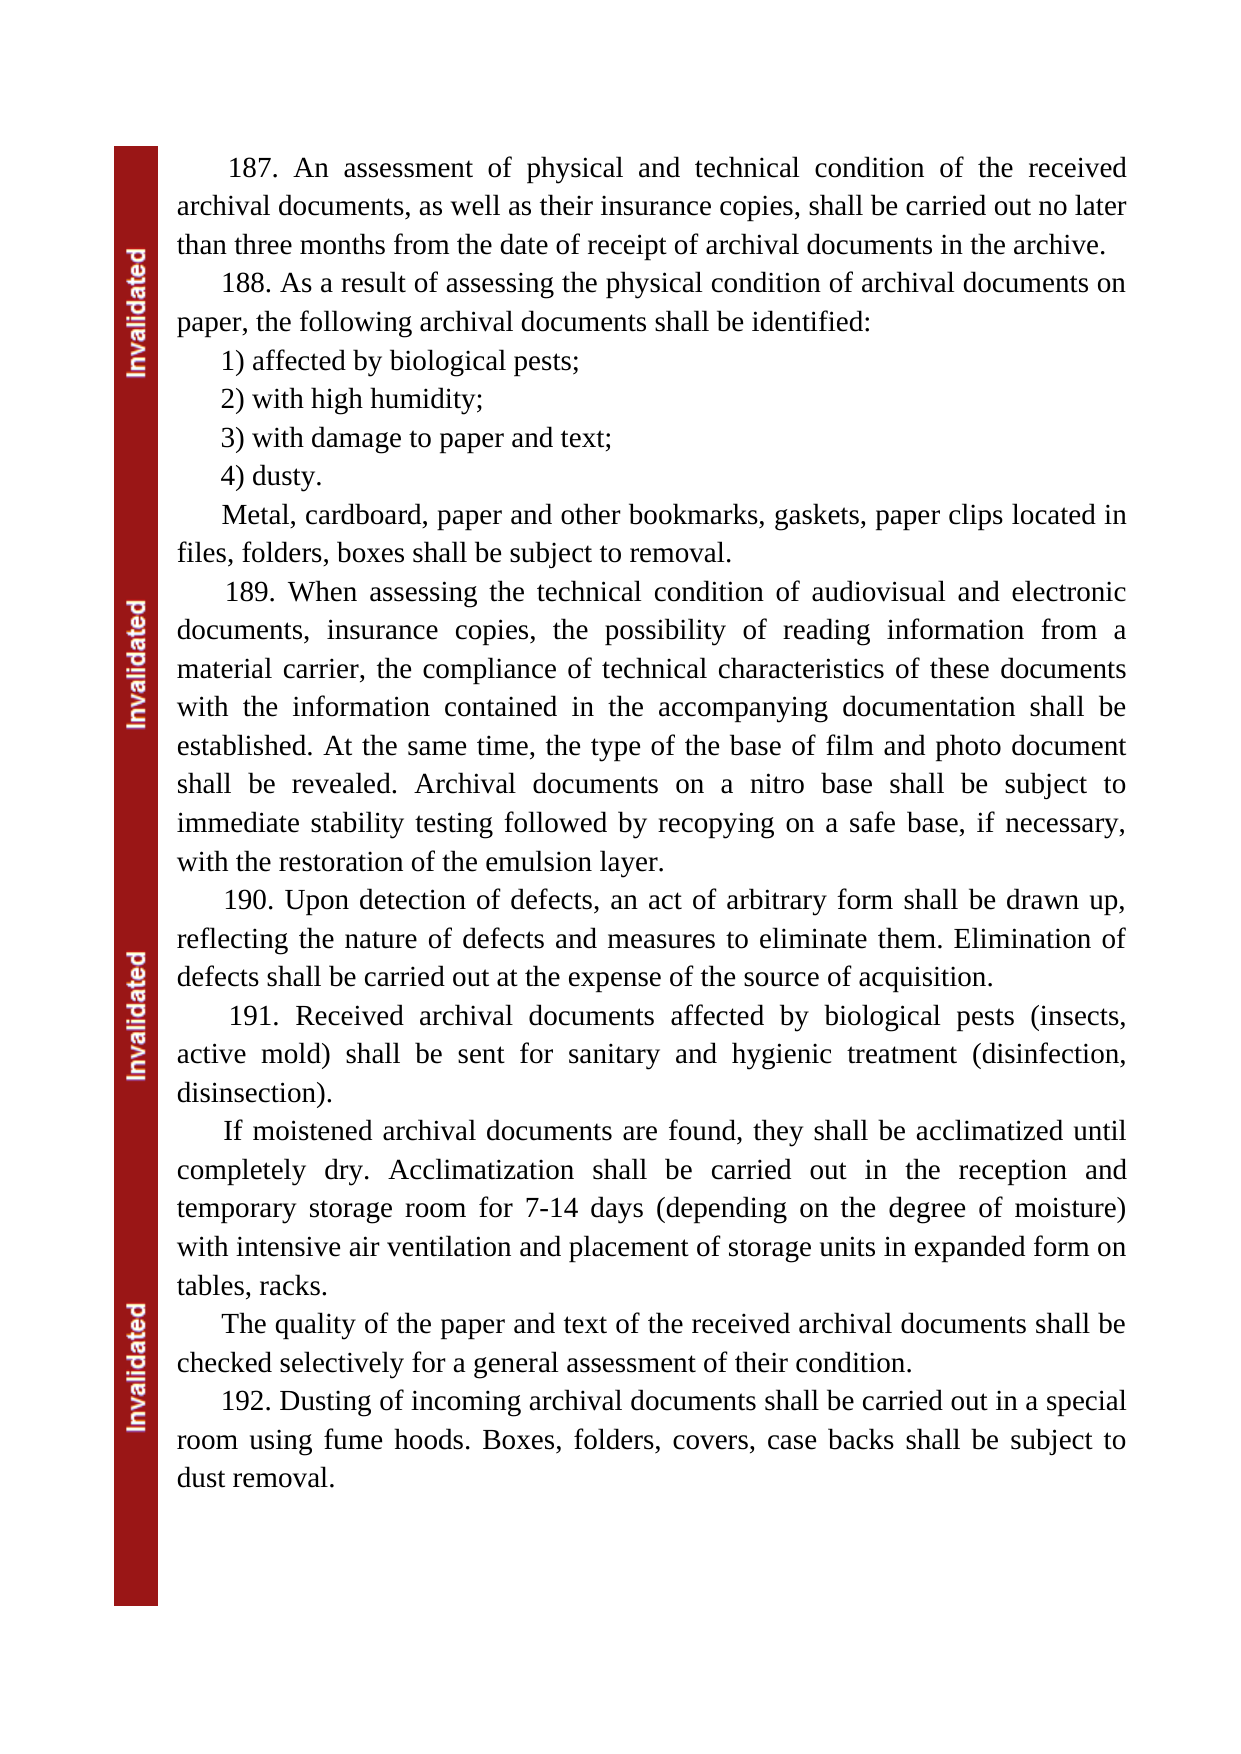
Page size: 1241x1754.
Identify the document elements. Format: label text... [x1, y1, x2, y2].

picture [114, 146, 158, 150]
text Metal, cardboard, paper and other bookmarks, gaskets, paper clips located in files, folders, boxes shall be subject to removal. [112, 497, 1128, 569]
picture [114, 338, 158, 343]
text 1) affected by biological pests; [112, 343, 1128, 376]
text The quality of the paper and text of the received archival documents shall be checked selectively for a general assessment of their condition. [112, 1306, 1128, 1378]
text 192. Dusting of incoming archival documents shall be carried out in a special room using fume hoods. Boxes, folders, covers, case backs shall be subject to dust removal. [112, 1383, 1128, 1494]
picture [114, 1108, 158, 1113]
text 2) with high humidity; [112, 381, 1128, 415]
text 187. An assessment of physical and technical condition of the received archival documents, as well as their insurance copies, shall be carried out no later than three months from the date of receipt of archival documents in the archive. [112, 150, 1128, 261]
picture [114, 569, 158, 574]
picture [114, 1494, 158, 1606]
picture [114, 1301, 158, 1306]
picture [114, 492, 158, 497]
picture [114, 453, 158, 458]
picture [114, 376, 158, 381]
picture [114, 877, 158, 882]
text 189. When assessing the technical condition of audiovisual and electronic documents, insurance copies, the possibility of reading information from a material carrier, the compliance of technical characteristics of these documents with the information contained in the accompanying documentation shall be established. At the same time, the type of the base of film and photo document shall be revealed. Archival documents on a nitro base shall be subject to immediate stability testing followed by recopying on a safe base, if necessary, with the restoration of the emulsion layer. [112, 574, 1128, 877]
text 188. As a result of assessing the physical condition of archival documents on paper, the following archival documents shall be identified: [112, 266, 1128, 338]
text 191. Received archival documents affected by biological pests (insects, active mold) shall be sent for sanitary and hygienic treatment (disinfection, disinsection). [112, 998, 1128, 1108]
text If moistened archival documents are found, they shall be acclimatized until completely dry. Acclimatization shall be carried out in the reception and temporary storage room for 7-14 days (depending on the degree of moisture) with intensive air ventilation and placement of storage units in expanded form on tables, racks. [112, 1113, 1128, 1301]
text 3) with damage to paper and text; [112, 420, 1128, 453]
text 4) dusty. [112, 458, 1128, 492]
text 190. Upon detection of defects, an act of arbitrary form shall be drawn up, reflecting the nature of defects and measures to eliminate them. Elimination of defects shall be carried out at the expense of the source of acquisition. [112, 882, 1128, 993]
picture [114, 415, 158, 420]
picture [114, 1378, 158, 1383]
picture [114, 993, 158, 998]
picture [114, 261, 158, 266]
